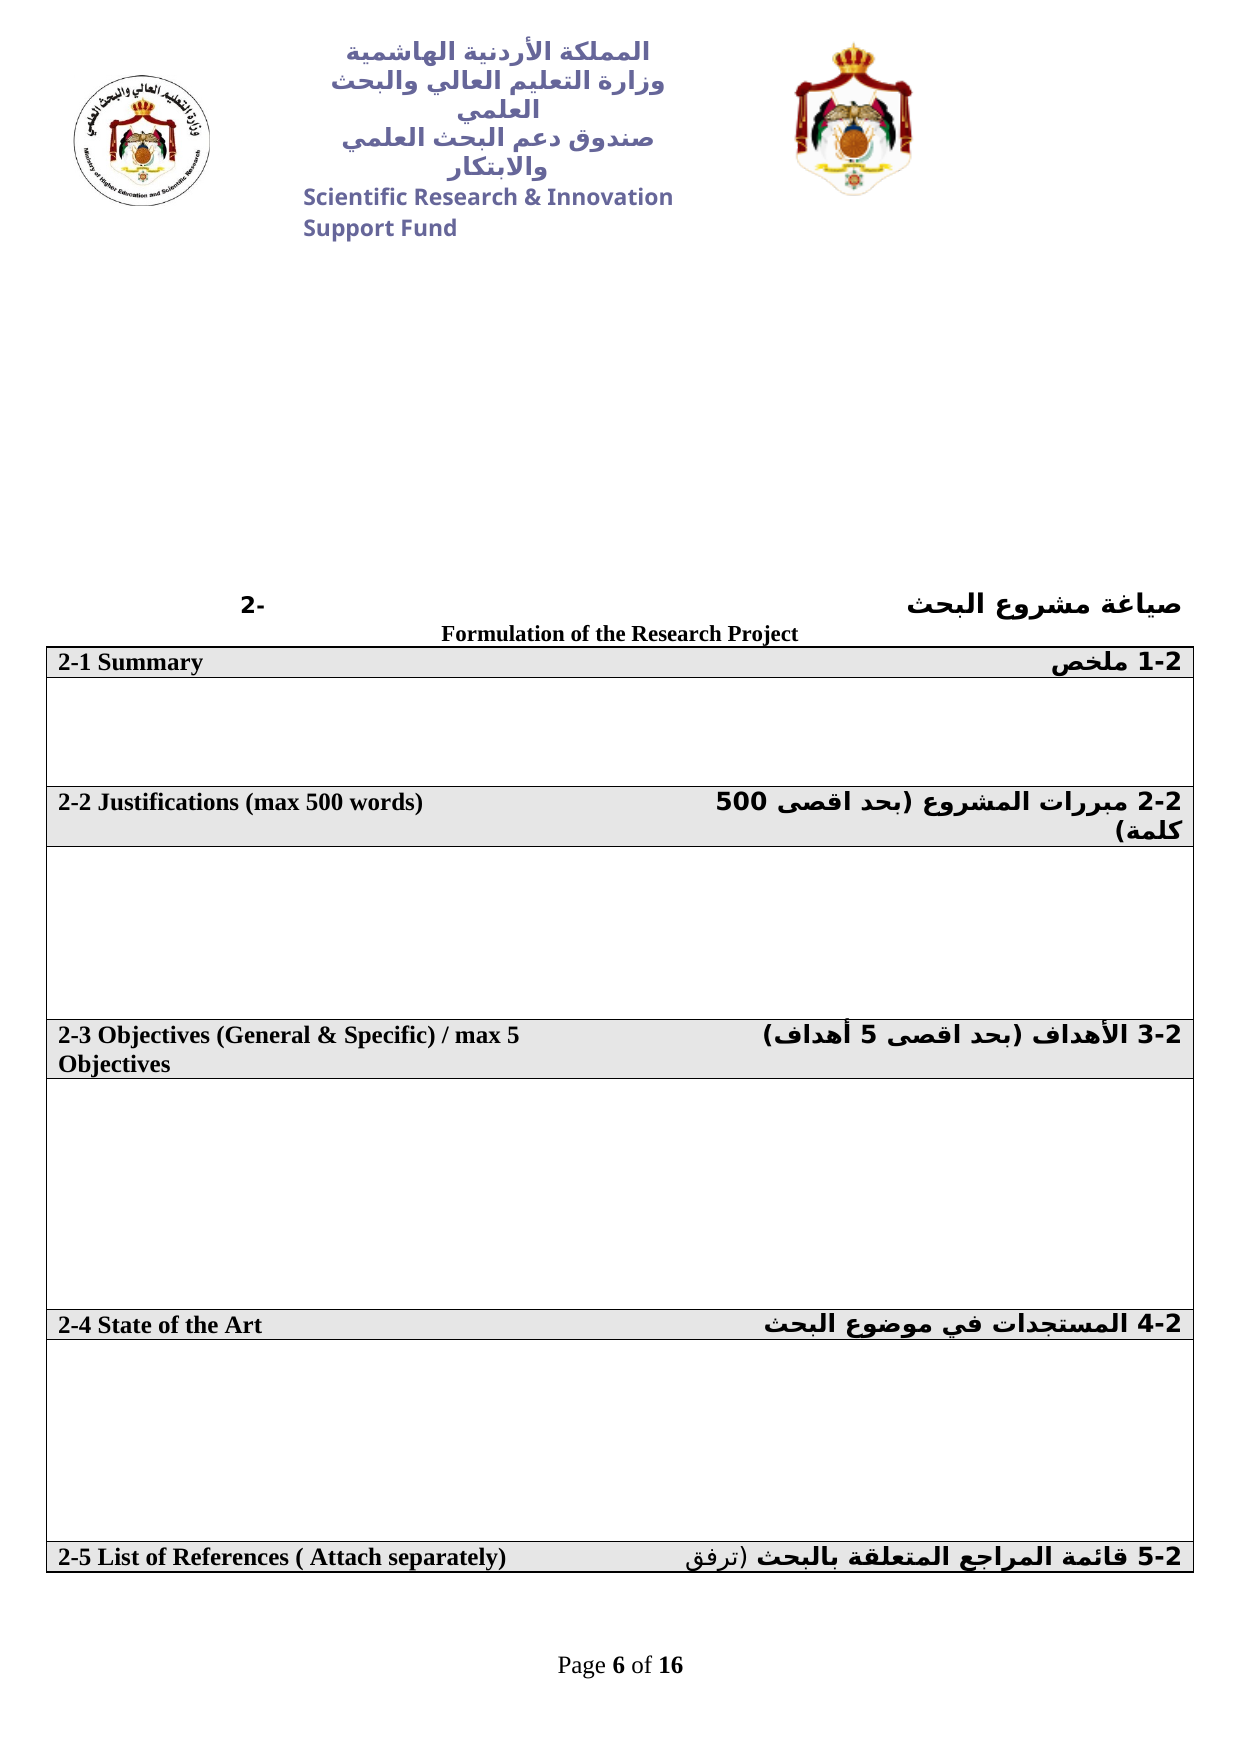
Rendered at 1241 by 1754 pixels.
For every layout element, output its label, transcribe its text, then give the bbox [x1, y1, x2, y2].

table_cell 2-2 مبررات المشروع (بحد اقصى 500 كلمة) [646, 787, 1193, 846]
picture [790, 37, 918, 202]
table_cell 2-3 Objectives (General & Specific) / max 5 Objectives [47, 1020, 646, 1078]
picture [73, 75, 210, 206]
table_cell 4-2 المستجدات في موضوع البحث [646, 1310, 1193, 1339]
table_cell 1-2 ملخص [646, 648, 1193, 677]
table_cell [47, 1079, 1193, 1309]
table_cell 2-1 Summary [47, 648, 646, 677]
table_cell [47, 678, 1193, 786]
table_cell [646, 1340, 1193, 1541]
table_cell 2-2 Justifications (max 500 words) [47, 787, 646, 846]
table_cell [47, 847, 1193, 1019]
table_cell 2-4 State of the Art [47, 1310, 646, 1339]
table_header صياغة مشروع البحث -2 Formulation of the Research Project [47, 589, 1193, 646]
table_cell 5-2 قائمة المراجع المتعلقة بالبحث (ترفق بشكل منفصل) [646, 1542, 1193, 1571]
table_cell 3-2 الأهداف (بحد اقصى 5 أهداف) [646, 1020, 1193, 1078]
table_cell 2-5 List of References ( Attach separately) [47, 1542, 646, 1571]
table_cell [47, 1340, 646, 1541]
